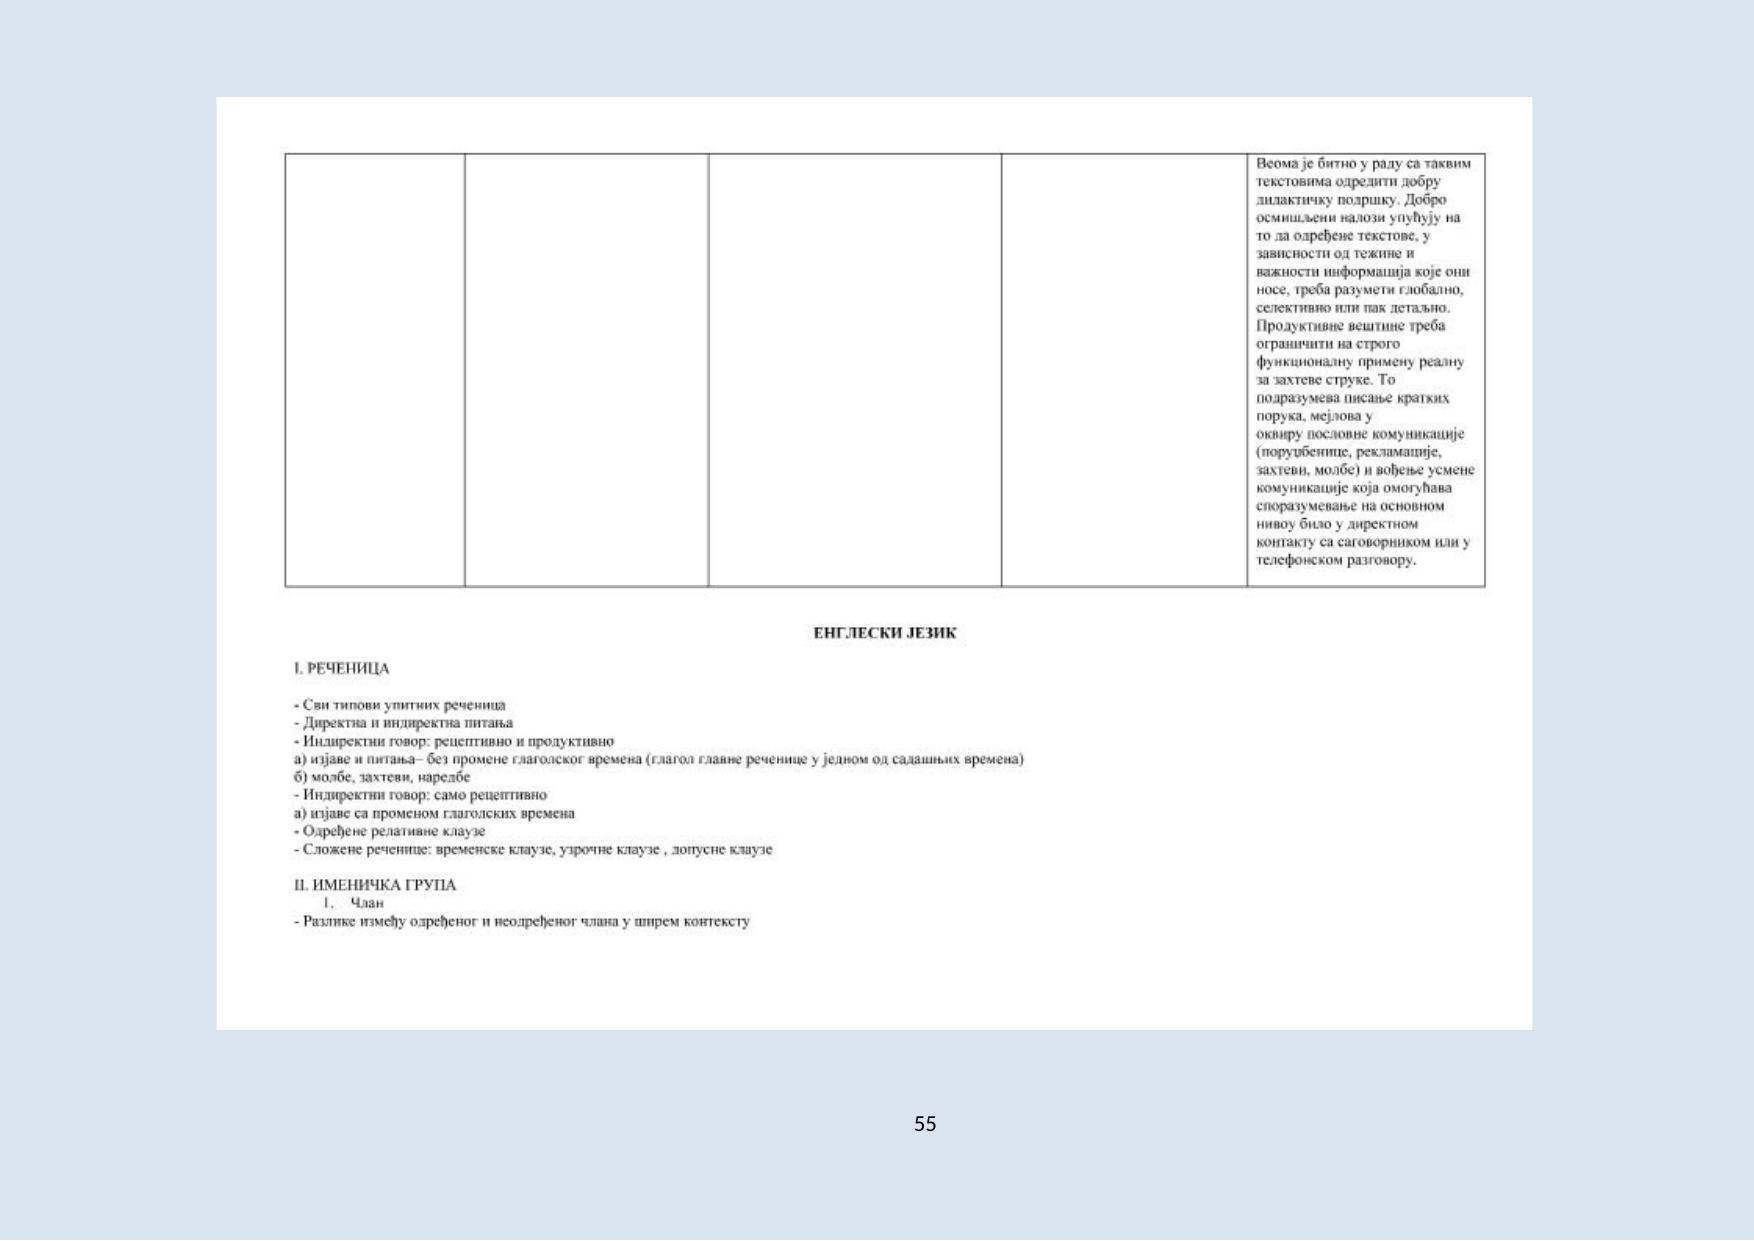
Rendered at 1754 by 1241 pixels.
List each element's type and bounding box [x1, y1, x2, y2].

picture [216, 97, 1533, 1030]
